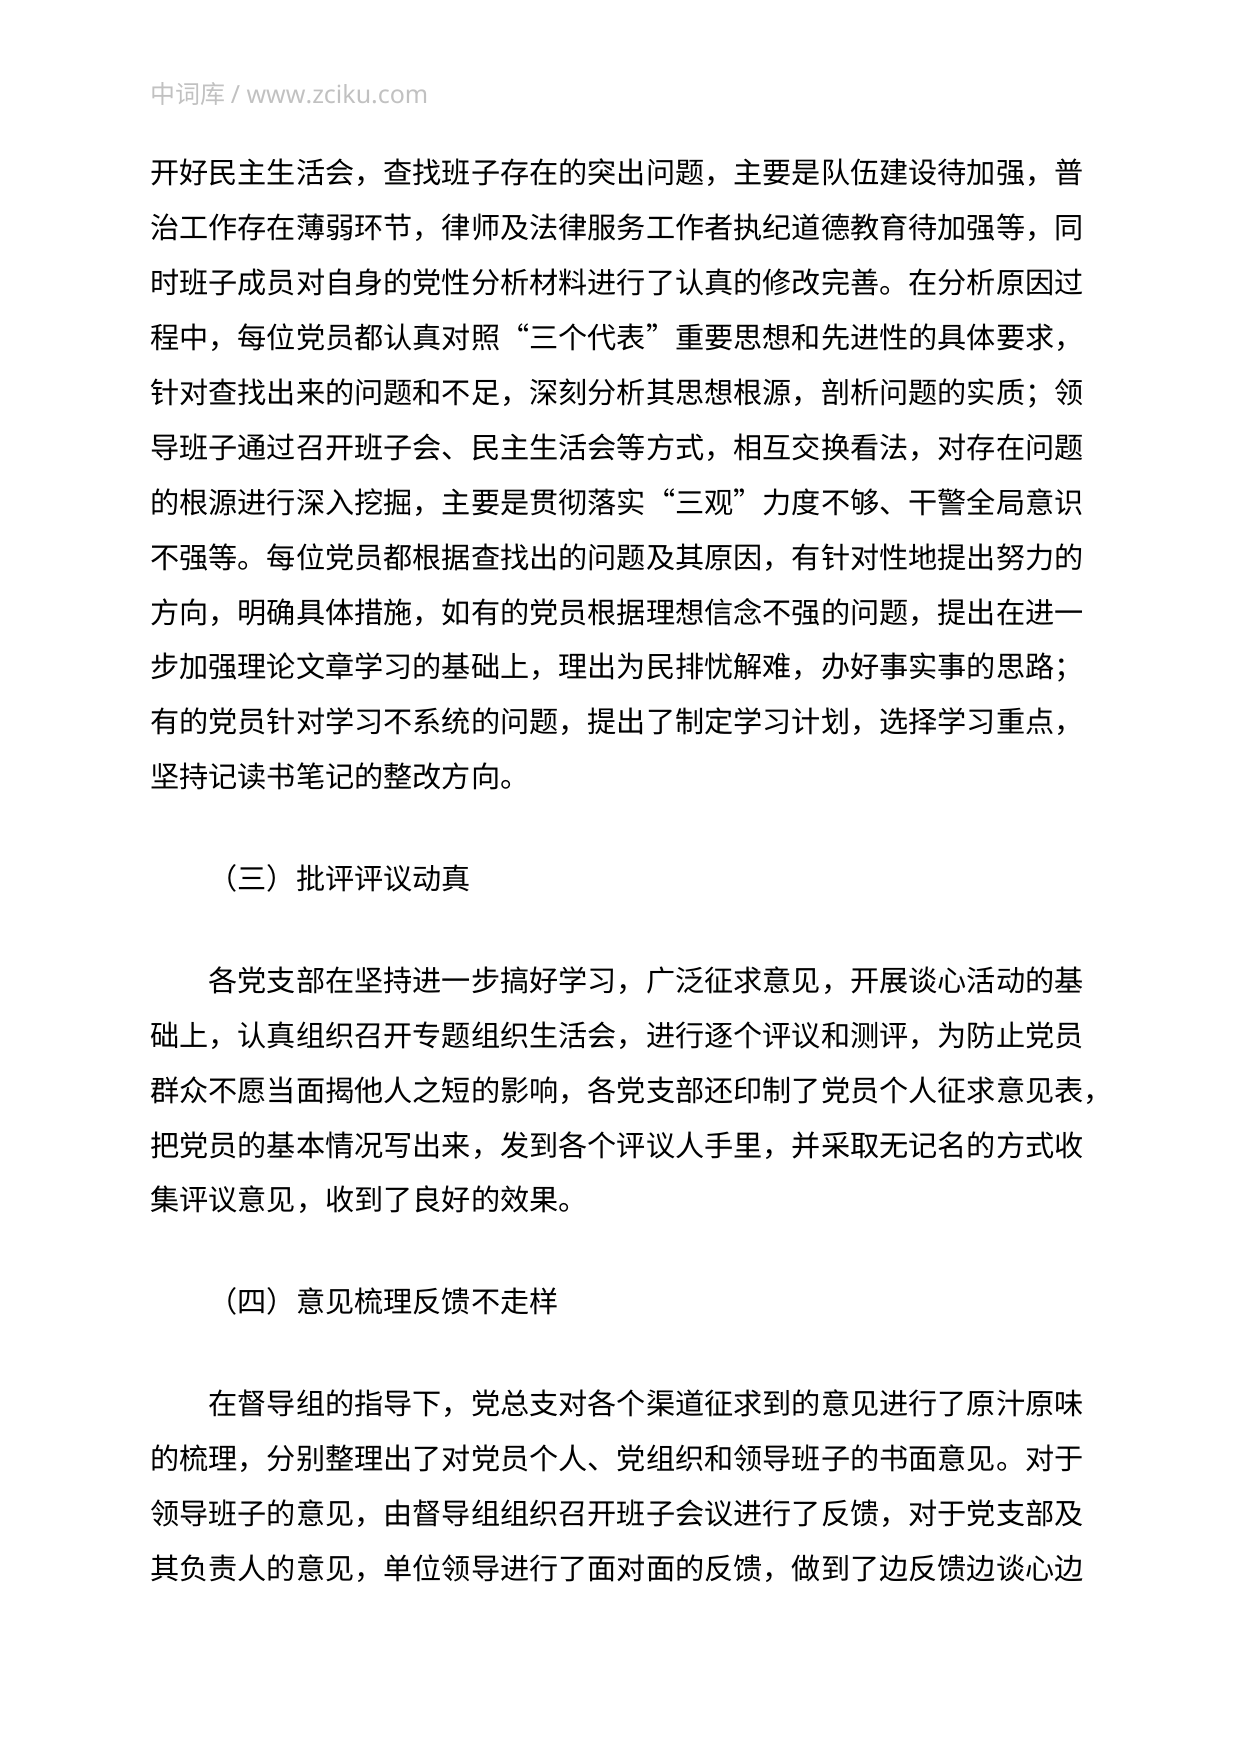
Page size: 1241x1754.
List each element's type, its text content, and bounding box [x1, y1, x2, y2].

text 各党支部在坚持进一步搞好学习，广泛征求意见，开展谈心活动的基础上，认真组织召开专题组织生活会，进行逐个评议和测评，为防止党员群众不愿当面揭他人之短的影响，各党支部还印制了党员个人征求意见表，把党员的基本情况写出来，发到各个评议人手里，并采取无记名的方式收集评议意见，收到了良好的效果。 [150, 957, 1090, 1219]
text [150, 150, 1090, 796]
text （三）批评评议动真 [150, 856, 1090, 898]
text （四）意见梳理反馈不走样 [150, 1279, 1090, 1321]
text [150, 1381, 1090, 1587]
